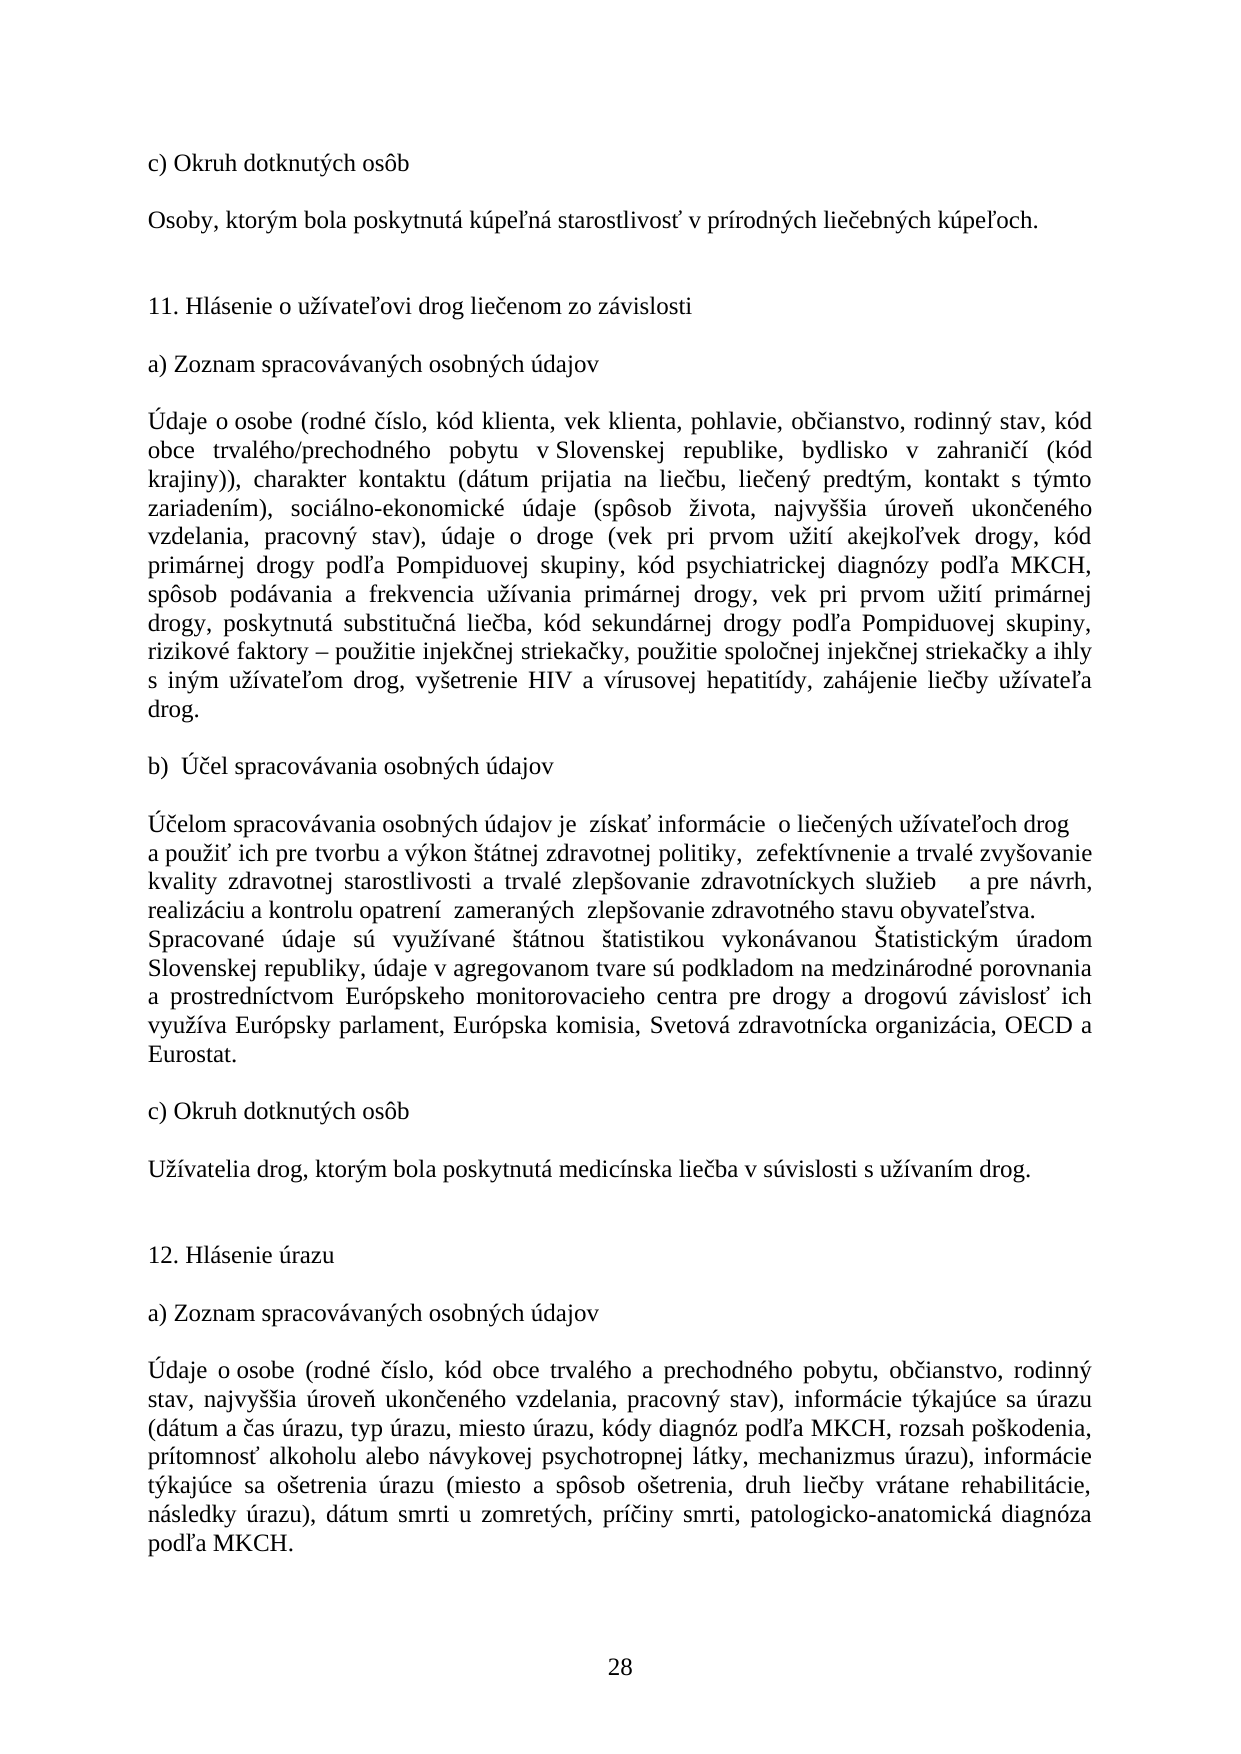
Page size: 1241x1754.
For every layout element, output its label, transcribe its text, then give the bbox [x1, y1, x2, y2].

text Účelom spracovávania osobných údajov je získať informácie o liečených užívateľoch drog [148, 809, 1093, 838]
text a) Zoznam spracovávaných osobných údajov [148, 349, 1093, 378]
text Spracované údaje sú využívané štátnou štatistikou vykonávanou Štatistickým úradom Slovenskej republiky, údaje v agregovanom tvare sú podkladom na medzinárodné porovnania a prostredníctvom Európskeho monitorovacieho centra pre drogy a drogovú závislosť ich využíva Európsky parlament, Európska komisia, Svetová zdravotnícka organizácia, OECD a Eurostat. [148, 924, 1093, 1068]
text a použiť ich pre tvorbu a výkon štátnej zdravotnej politiky, zefektívnenie a trvalé zvyšovanie kvality zdravotnej starostlivosti a trvalé zlepšovanie zdravotníckych služieb a pre návrh, realizáciu a kontrolu opatrení zameraných zlepšovanie zdravotného stavu obyvateľstva. [148, 838, 1093, 924]
text c) Okruh dotknutých osôb [148, 148, 1093, 176]
text Osoby, ktorým bola poskytnutá kúpeľná starostlivosť v prírodných liečebných kúpeľoch. [148, 205, 1093, 234]
text Údaje o osobe (rodné číslo, kód obce trvalého a prechodného pobytu, občianstvo, rodinný stav, najvyššia úroveň ukončeného vzdelania, pracovný stav), informácie týkajúce sa úrazu (dátum a čas úrazu, typ úrazu, miesto úrazu, kódy diagnóz podľa MKCH, rozsah poškodenia, prítomnosť alkoholu alebo návykovej psychotropnej látky, mechanizmus úrazu), informácie týkajúce sa ošetrenia úrazu (miesto a spôsob ošetrenia, druh liečby vrátane rehabilitácie, následky úrazu), dátum smrti u zomretých, príčiny smrti, patologicko-anatomická diagnóza podľa MKCH. [148, 1355, 1093, 1556]
text a) Zoznam spracovávaných osobných údajov [148, 1298, 1093, 1326]
text 12. Hlásenie úrazu [148, 1240, 1093, 1269]
text 11. Hlásenie o užívateľovi drog liečenom zo závislosti [148, 291, 1093, 320]
text Užívatelia drog, ktorým bola poskytnutá medicínska liečba v súvislosti s užívaním drog. [148, 1154, 1093, 1183]
text b) Účel spracovávania osobných údajov [148, 751, 1093, 780]
text Údaje o osobe (rodné číslo, kód klienta, vek klienta, pohlavie, občianstvo, rodinný stav, kód obce trvalého/prechodného pobytu v Slovenskej republike, bydlisko v zahraničí (kód krajiny)), charakter kontaktu (dátum prijatia na liečbu, liečený predtým, kontakt s týmto zariadením), sociálno-ekonomické údaje (spôsob života, najvyššia úroveň ukončeného vzdelania, pracovný stav), údaje o droge (vek pri prvom užití akejkoľvek drogy, kód primárnej drogy podľa Pompiduovej skupiny, kód psychiatrickej diagnózy podľa MKCH, spôsob podávania a frekvencia užívania primárnej drogy, vek pri prvom užití primárnej drogy, poskytnutá substitučná liečba, kód sekundárnej drogy podľa Pompiduovej skupiny, rizikové faktory – použitie injekčnej striekačky, použitie spoločnej injekčnej striekačky a ihly s iným užívateľom drog, vyšetrenie HIV a vírusovej hepatitídy, zahájenie liečby užívateľa drog. [148, 406, 1093, 723]
text c) Okruh dotknutých osôb [148, 1096, 1093, 1125]
